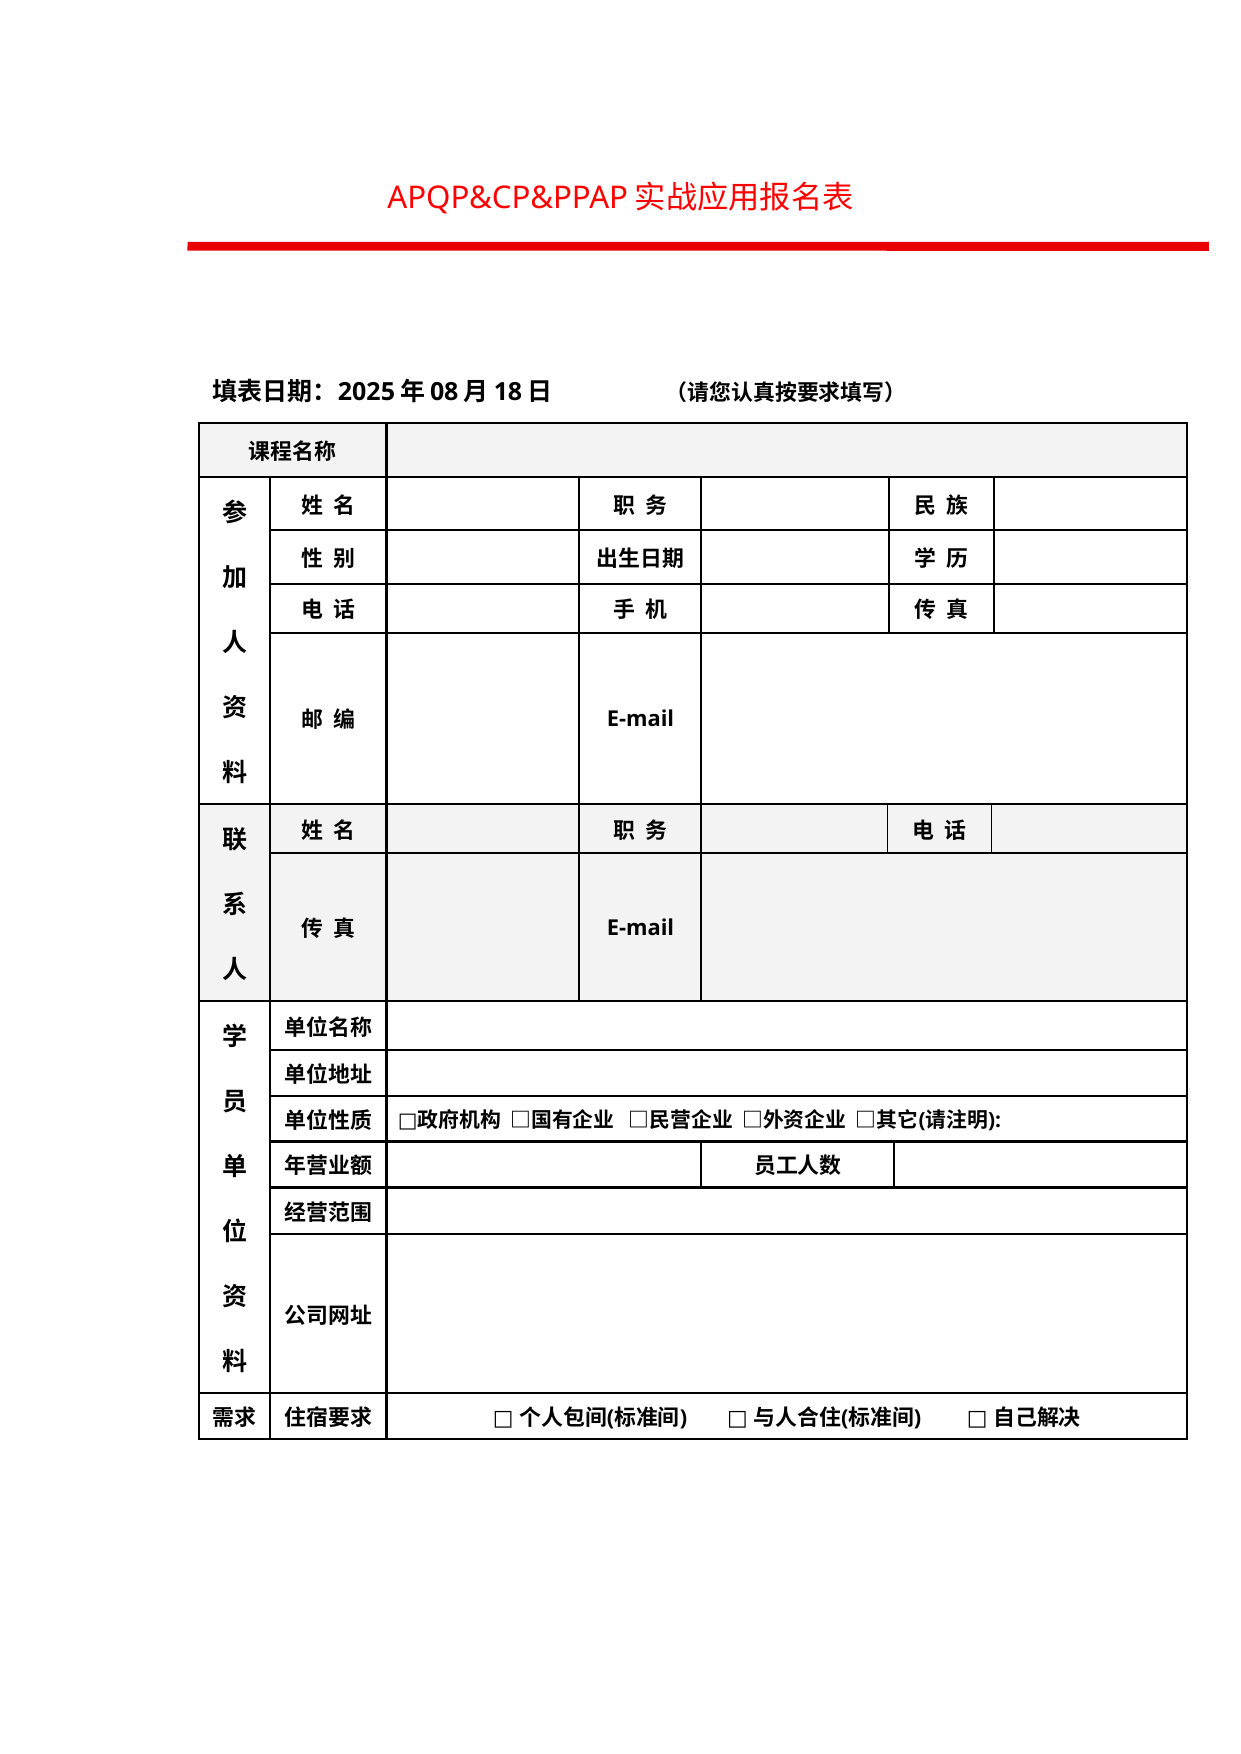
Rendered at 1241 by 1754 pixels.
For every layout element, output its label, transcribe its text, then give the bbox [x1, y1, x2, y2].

table_cell 学 员 单 位 资 料 [200, 1002, 269, 1392]
table_cell [702, 531, 888, 582]
text 填表日期：2025年08月18日 （请您认真按要求填写） [187, 357, 1053, 422]
table_cell 年营业额 [271, 1143, 385, 1186]
table_header [388, 424, 1186, 476]
table_cell [388, 531, 578, 582]
table_cell [995, 478, 1186, 529]
table_cell 职 务 [580, 805, 700, 852]
table_cell 单位地址 [271, 1051, 385, 1095]
table_cell 住宿要求 [271, 1394, 385, 1438]
table_cell 单位名称 [271, 1002, 385, 1049]
table_cell [388, 1235, 1186, 1392]
table_cell 公司网址 [271, 1235, 385, 1392]
table_header 课程名称 [200, 424, 385, 476]
table_cell [702, 854, 1186, 1000]
table_cell [388, 805, 578, 852]
table_cell [995, 531, 1186, 582]
table_cell [388, 1189, 1186, 1233]
table_cell E-mail [580, 854, 700, 1000]
table_cell [895, 1143, 1186, 1186]
table_cell [992, 805, 1186, 852]
table_cell 姓 名 [271, 805, 385, 852]
table_cell [388, 478, 578, 529]
table_cell 电 话 [271, 585, 385, 632]
table_cell 需求 [200, 1394, 269, 1438]
table_cell [388, 585, 578, 632]
table_cell 手 机 [580, 585, 700, 632]
table_cell [388, 1143, 700, 1186]
table_cell 联 系 人 [200, 805, 269, 1000]
table_cell 参加人资料 [200, 478, 269, 803]
table_cell 传 真 [890, 585, 993, 632]
table_cell 经营范围 [271, 1189, 385, 1233]
table_cell 出生日期 [580, 531, 700, 582]
table_cell 职 务 [580, 478, 700, 529]
table_cell 员工人数 [702, 1143, 893, 1186]
table_cell 电 话 [888, 805, 991, 852]
table_cell [388, 1002, 1186, 1049]
text APQP&CP&PPAP实战应用报名表 [187, 162, 1053, 227]
table_cell 学 历 [890, 531, 993, 582]
table_cell [995, 585, 1186, 632]
table_cell 民 族 [890, 478, 993, 529]
table_cell [388, 854, 578, 1000]
table_cell [702, 478, 888, 529]
table_cell 性 别 [271, 531, 385, 582]
table_cell 单位性质 [271, 1097, 385, 1140]
table_cell [702, 585, 888, 632]
table_cell 姓 名 [271, 478, 385, 529]
table_cell [702, 634, 1186, 803]
table_cell □政府机构 □国有企业 □民营企业 □外资企业 □其它(请注明): [388, 1097, 1186, 1140]
table_cell [388, 1051, 1186, 1095]
table_cell [388, 634, 578, 803]
table_cell 传 真 [271, 854, 385, 1000]
table_cell [702, 805, 887, 852]
table_cell □ 个人包间(标准间) □ 与人合住(标准间) □ 自己解决 [388, 1394, 1186, 1438]
table_cell E-mail [580, 634, 700, 803]
table_cell 邮 编 [271, 634, 385, 803]
